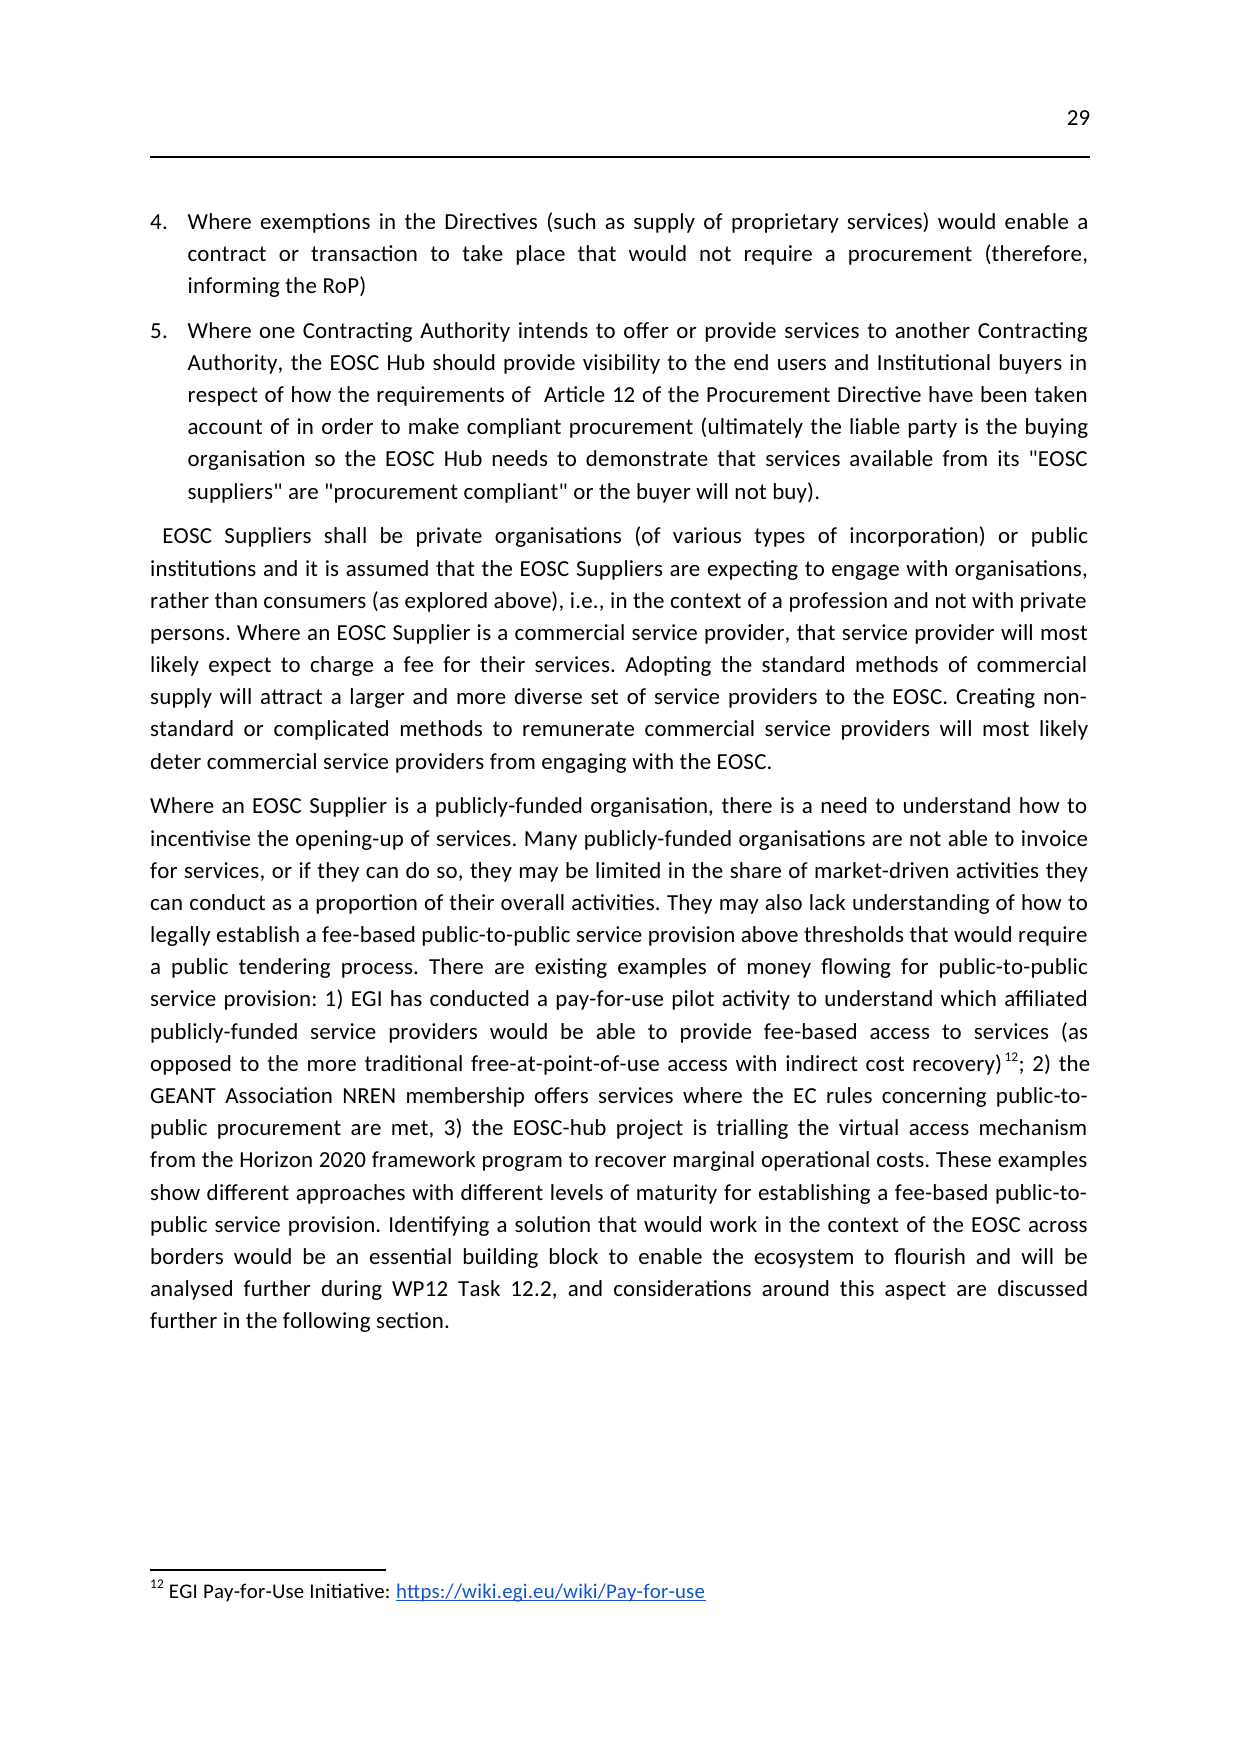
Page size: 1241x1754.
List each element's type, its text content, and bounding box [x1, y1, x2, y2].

list Where exemptions in the Directives (such as supply of proprietary services) would enable a contract or transaction to take place that would not require a procurement (therefore, informing the RoP) [150, 207, 1090, 299]
list Where one Contracting Authority intends to offer or provide services to another Contracting Authority, the EOSC Hub should provide visibility to the end users and Institutional buyers in respect of how the requirements of Article 12 of the Procurement Directive have been taken account of in order to make compliant procurement (ultimately the liable party is the buying organisation so the EOSC Hub needs to demonstrate that services available from its "EOSC suppliers" are "procurement compliant" or the buyer will not buy). [150, 316, 1090, 505]
text EOSC Suppliers shall be private organisations (of various types of incorporation) or public institutions and it is assumed that the EOSC Suppliers are expecting to engage with organisations, rather than consumers (as explored above), i.e., in the context of a profession and not with private persons. Where an EOSC Supplier is a commercial service provider, that service provider will most likely expect to charge a fee for their services. Adopting the standard methods of commercial supply will attract a larger and more diverse set of service providers to the EOSC. Creating non-standard or complicated methods to remunerate commercial service providers will most likely deter commercial service providers from engaging with the EOSC. [150, 521, 1090, 775]
text Where an EOSC Supplier is a publicly-funded organisation, there is a need to understand how to incentivise the opening-up of services. Many publicly-funded organisations are not able to invoice for services, or if they can do so, they may be limited in the share of market-driven activities they can conduct as a proportion of their overall activities. They may also lack understanding of how to legally establish a fee-based public-to-public service provision above thresholds that would require a public tendering process. There are existing examples of money flowing for public-to-public service provision: 1) EGI has conducted a pay-for-use pilot activity to understand which affiliated publicly-funded service providers would be able to provide fee-based access to services (as opposed to the more traditional free-at-point-of-use access with indirect cost recovery); 2) the GEANT Association NREN membership offers services where the EC rules concerning public-to-public procurement are met, 3) the EOSC-hub project is trialling the virtual access mechanism from the Horizon 2020 framework program to recover marginal operational costs. These examples show different approaches with different levels of maturity for establishing a fee-based public-to-public service provision. Identifying a solution that would work in the context of the EOSC across borders would be an essential building block to enable the ecosystem to flourish and will be analysed further during WP12 Task 12.2, and considerations around this aspect are discussed further in the following section. [150, 791, 1090, 1334]
